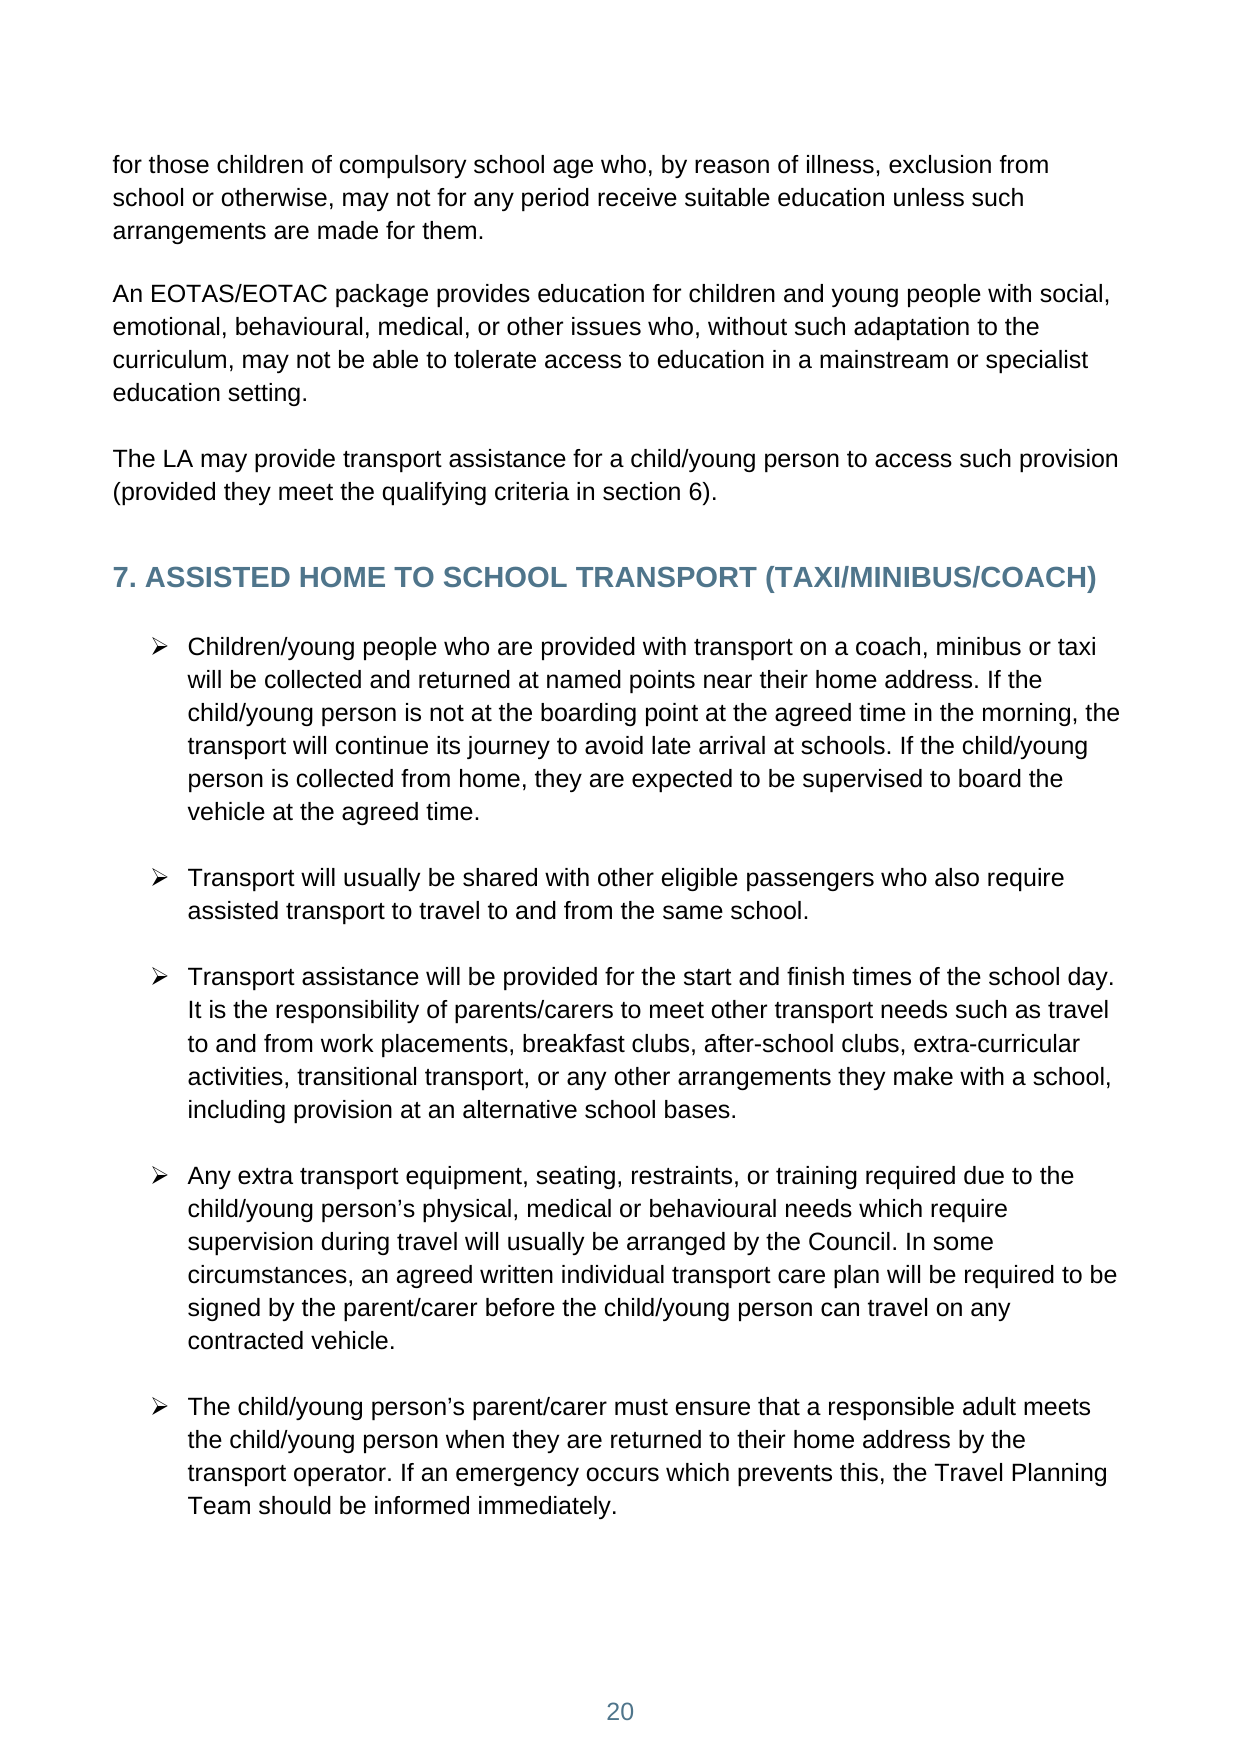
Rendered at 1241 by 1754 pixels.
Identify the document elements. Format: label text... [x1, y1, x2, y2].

list Children/young people who are provided with transport on a coach, minibus or taxi will be collected and returned at named points near their home address. If the child/young person is not at the boarding point at the agreed time in the morning, the transport will continue its journey to avoid late arrival at schools. If the child/young person is collected from home, they are expected to be supervised to board the vehicle at the agreed time. [150, 632, 1128, 826]
list Any extra transport equipment, seating, restraints, or training required due to the child/young person’s physical, medical or behavioural needs which require supervision during travel will usually be arranged by the Council. In some circumstances, an agreed written individual transport care plan will be required to be signed by the parent/carer before the child/young person can travel on any contracted vehicle. [150, 1161, 1128, 1354]
list The child/young person’s parent/carer must ensure that a responsible adult meets the child/young person when they are returned to their home address by the transport operator. If an emergency occurs which prevents this, the Travel Planning Team should be informed immediately. [150, 1392, 1128, 1520]
text The LA may provide transport assistance for a child/young person to access such provision (provided they meet the qualifying criteria in section 6). [112, 444, 1128, 506]
list Transport assistance will be provided for the start and finish times of the school day. It is the responsibility of parents/carers to meet other transport needs such as travel to and from work placements, breakfast clubs, after-school clubs, extra-curricular activities, transitional transport, or any other arrangements they make with a school, including provision at an alternative school bases. [150, 962, 1128, 1123]
text An EOTAS/EOTAC package provides education for children and young people with social, emotional, behavioural, medical, or other issues who, without such adaptation to the curriculum, may not be able to tolerate access to education in a mainstream or specialist education setting. [112, 279, 1128, 407]
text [112, 150, 1128, 245]
list Transport will usually be shared with other eligible passengers who also require assisted transport to travel to and from the same school. [150, 863, 1128, 925]
subtitle 7. ASSISTED HOME TO SCHOOL TRANSPORT (TAXI/MINIBUS/COACH) [112, 560, 1128, 594]
